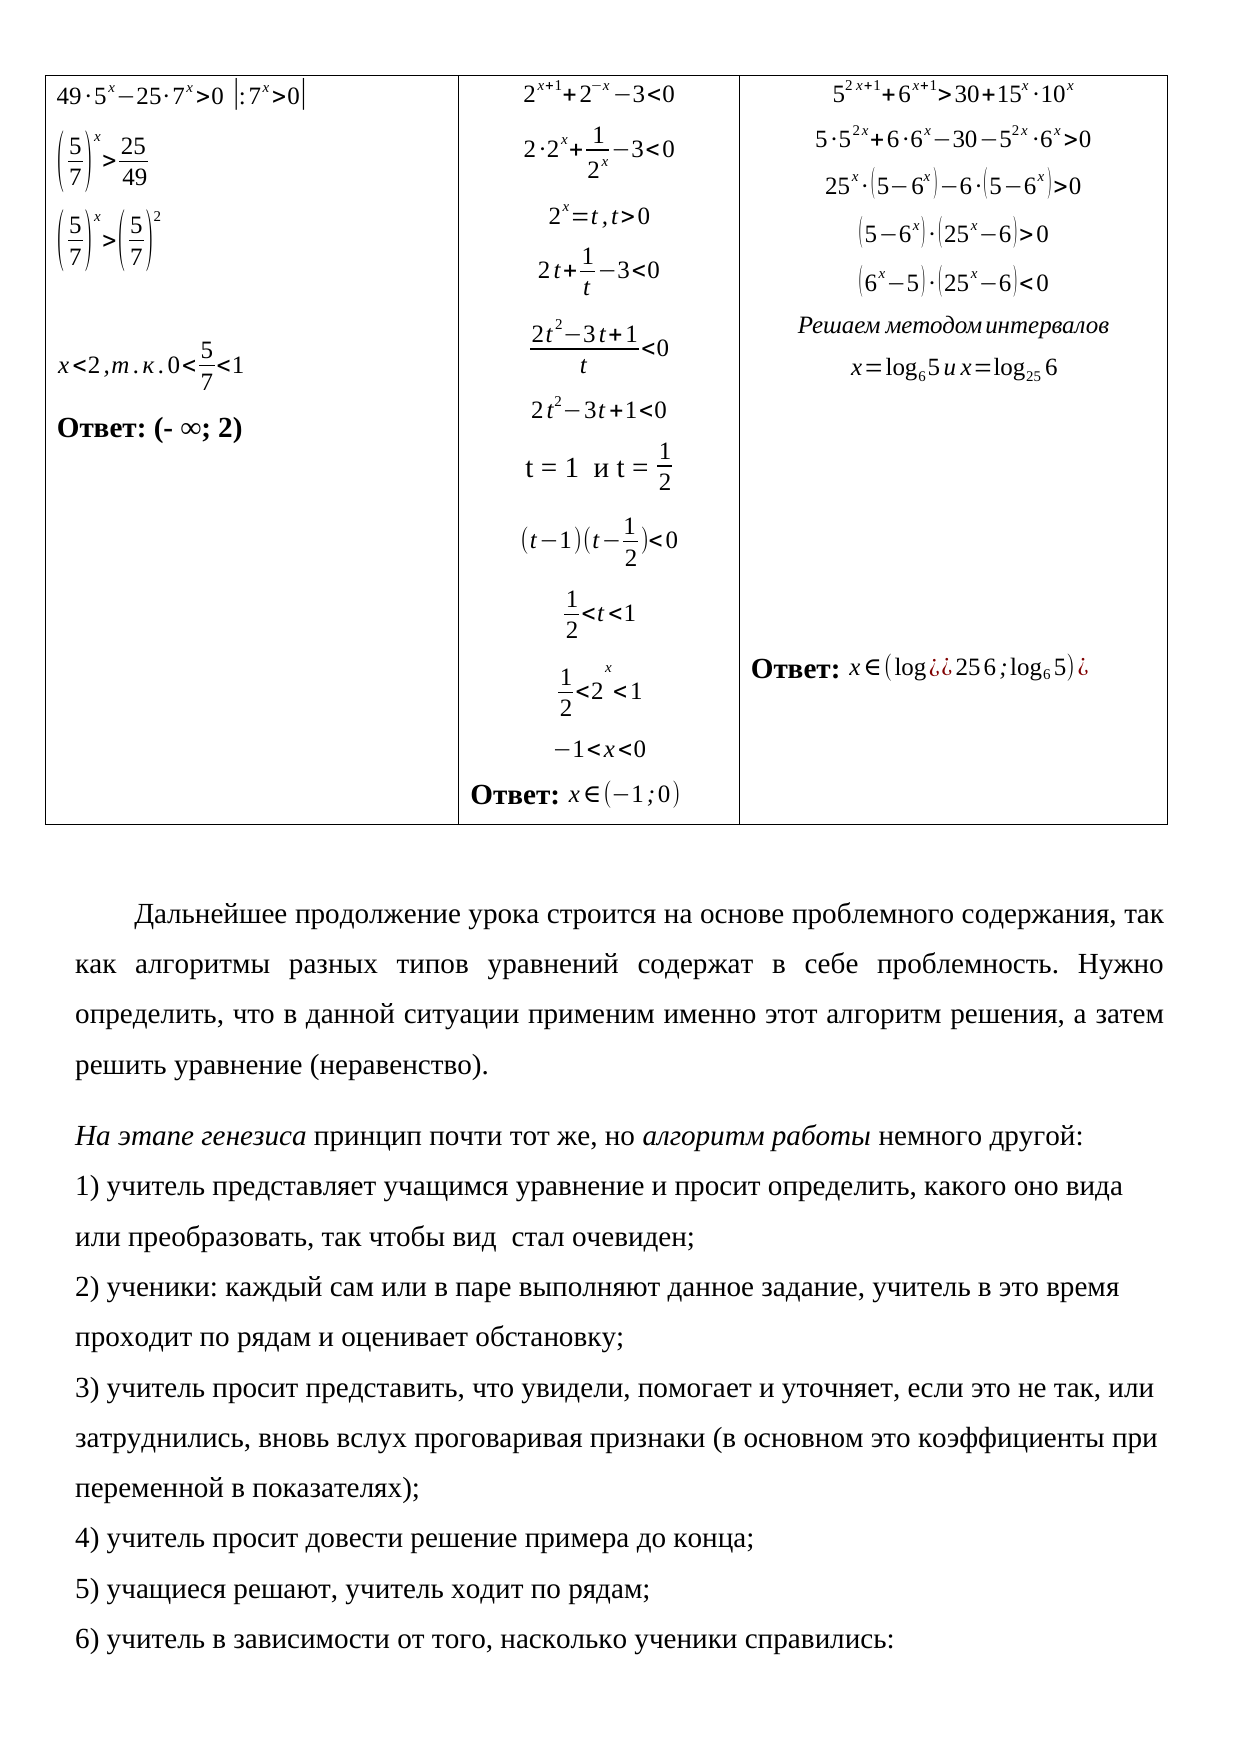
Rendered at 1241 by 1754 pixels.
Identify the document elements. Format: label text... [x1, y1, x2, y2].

text 1) учитель представляет учащимся уравнение и просит определить, какого оно вида или преобразовать, так чтобы вид стал очевиден; [75, 1168, 1165, 1252]
text 3) учитель просит представить, что увидели, помогает и уточняет, если это не так, или затруднились, вновь вслух проговаривая признаки (в основном это коэффициенты при переменной в показателях); [75, 1370, 1165, 1504]
text 4) учитель просит довести решение примера до конца; [75, 1521, 1165, 1554]
text 2) ученики: каждый сам или в паре выполняют данное задание, учитель в это время проходит по рядам и оценивает обстановку; [75, 1269, 1165, 1353]
text 5) учащиеся решают, учитель ходит по рядам; [75, 1571, 1165, 1604]
table_cell Ответ: (- ∞; 2) [46, 76, 458, 824]
table_cell Ответ: [740, 76, 1167, 824]
text Дальнейшее продолжение урока строится на основе проблемного содержания, так как алгоритмы разных типов уравнений содержат в себе проблемность. Нужно определить, что в данной ситуации применим именно этот алгоритм решения, а затем решить уравнение (неравенство). [75, 896, 1165, 1081]
text 6) учитель в зависимости от того, насколько ученики справились: [75, 1621, 1165, 1655]
table_cell t = 1 и t = Ответ: [459, 76, 739, 824]
text На этапе генезиса принцип почти тот же, но алгоритм работы немного другой: [75, 1118, 1165, 1152]
